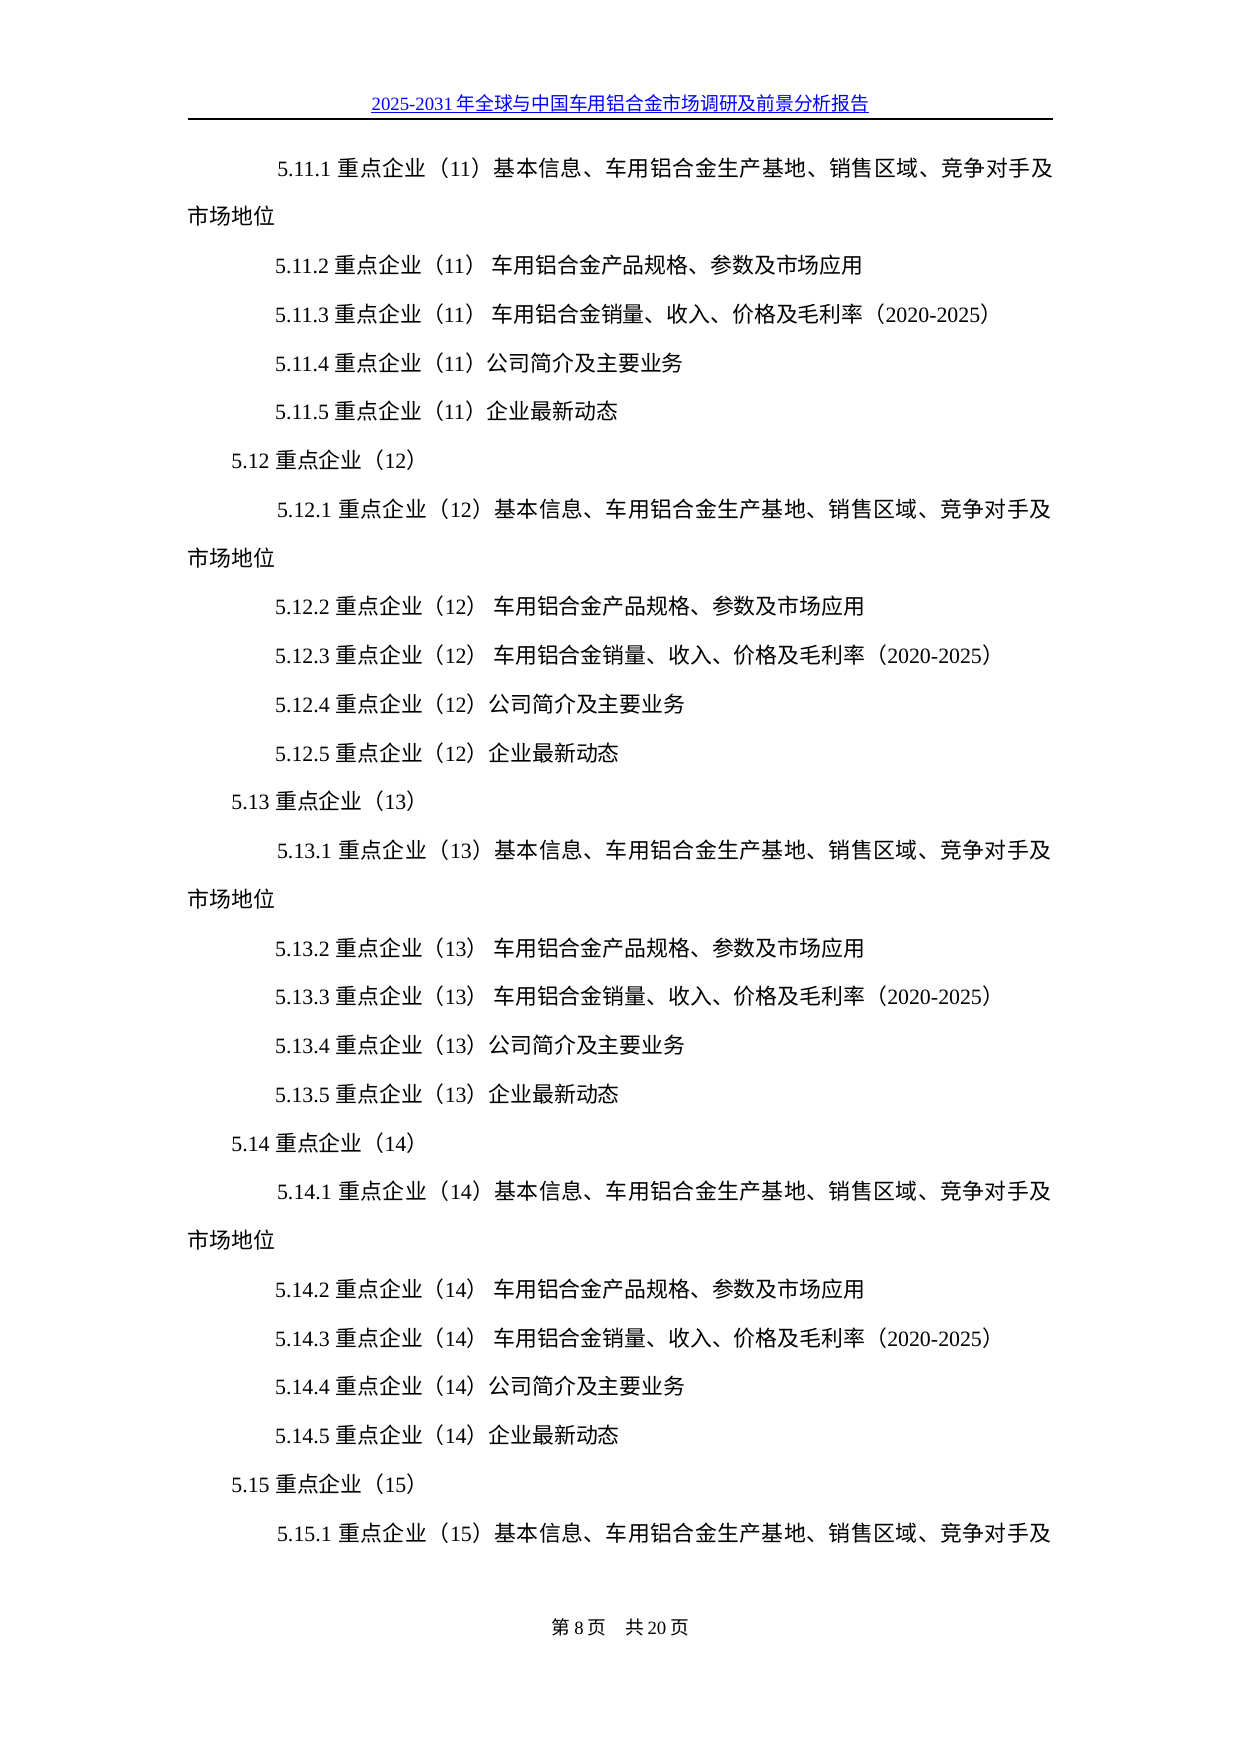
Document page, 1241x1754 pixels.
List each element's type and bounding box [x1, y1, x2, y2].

text [187, 150, 1053, 1548]
